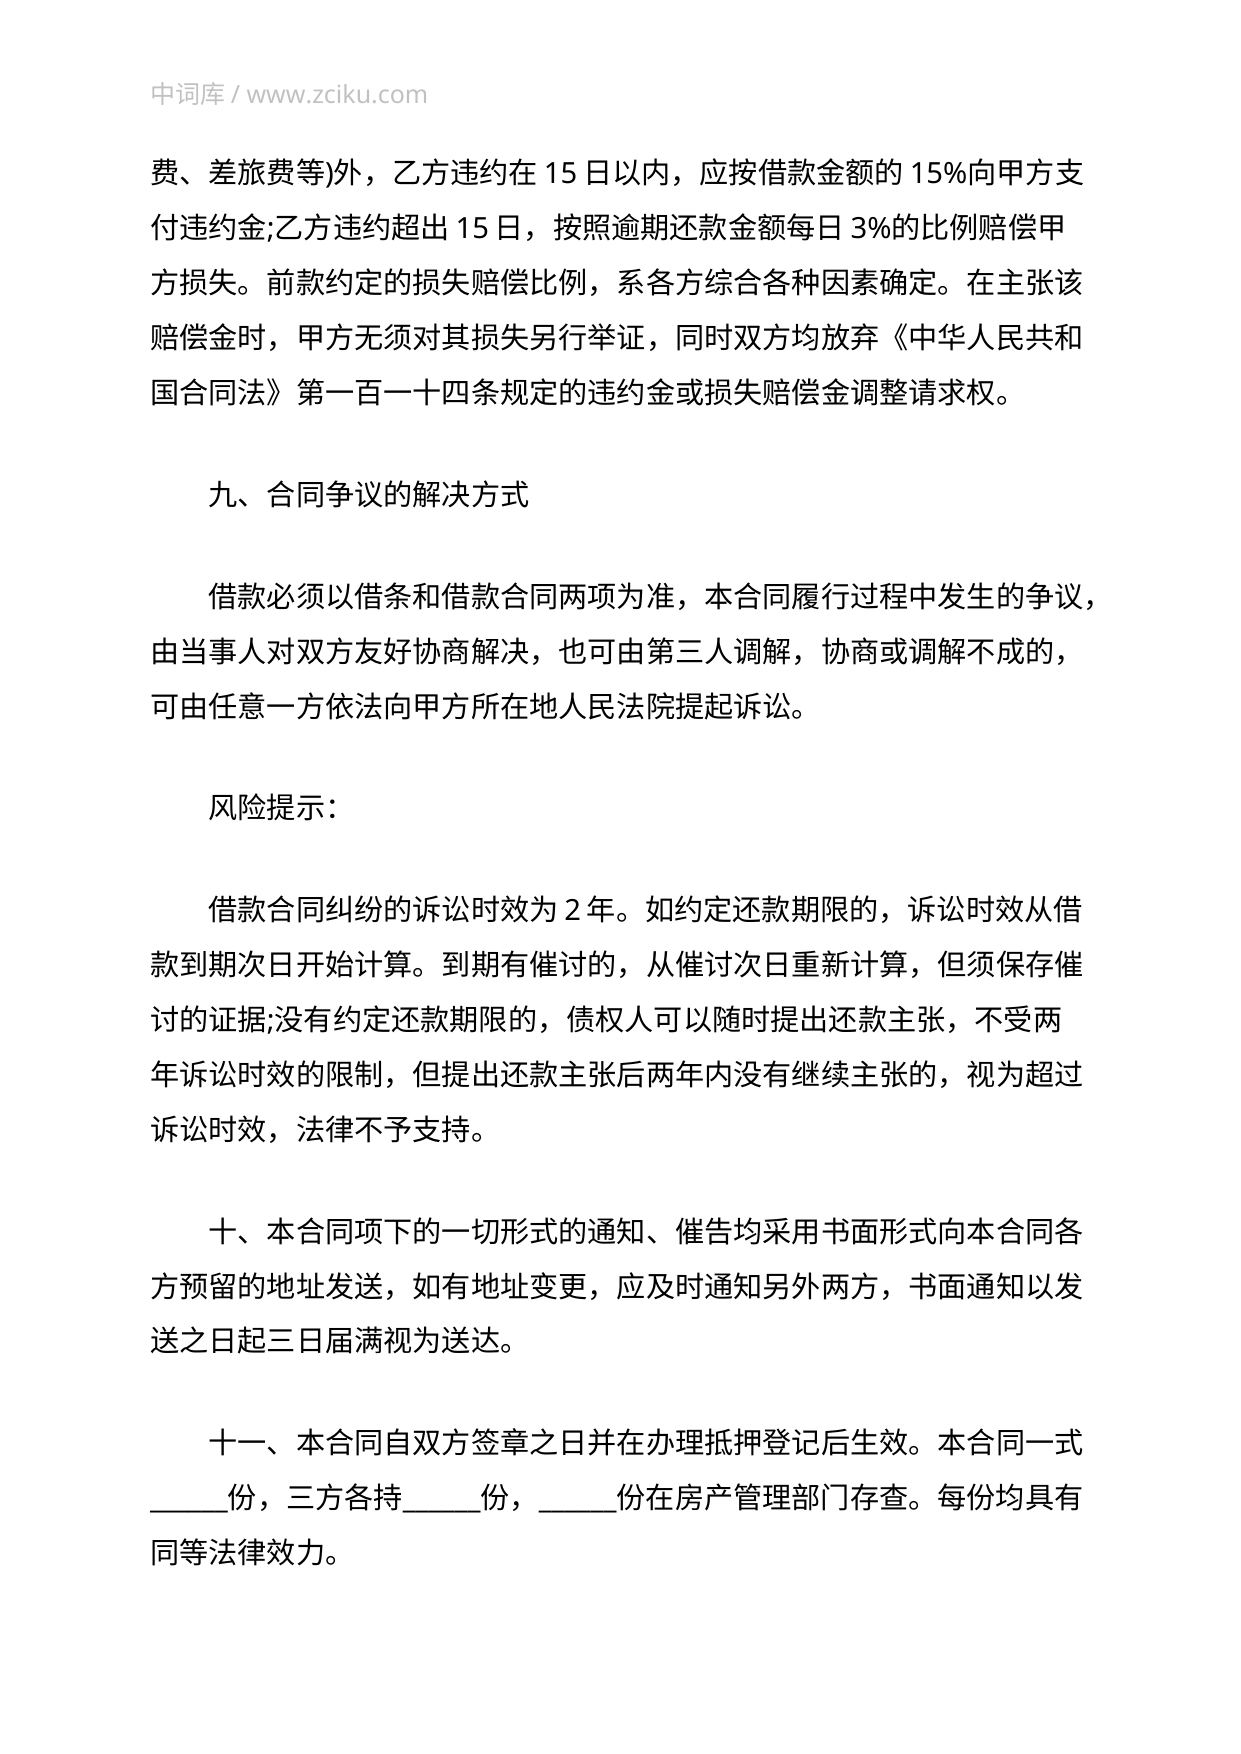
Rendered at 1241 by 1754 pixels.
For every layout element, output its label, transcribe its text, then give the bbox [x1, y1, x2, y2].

text 借款必须以借条和借款合同两项为准，本合同履行过程中发生的争议，由当事人对双方友好协商解决，也可由第三人调解，协商或调解不成的，可由任意一方依法向甲方所在地人民法院提起诉讼。 [150, 573, 1090, 725]
text 十、本合同项下的一切形式的通知、催告均采用书面形式向本合同各方预留的地址发送，如有地址变更，应及时通知另外两方，书面通知以发送之日起三日届满视为送达。 [150, 1208, 1090, 1360]
text 风险提示： [150, 785, 1090, 827]
text 九、合同争议的解决方式 [150, 472, 1090, 514]
text 十一、本合同自双方签章之日并在办理抵押登记后生效。本合同一式______份，三方各持______份，______份在房产管理部门存查。每份均具有同等法律效力。 [150, 1420, 1090, 1572]
text 借款合同纠纷的诉讼时效为2年。如约定还款期限的，诉讼时效从借款到期次日开始计算。到期有催讨的，从催讨次日重新计算，但须保存催讨的证据;没有约定还款期限的，债权人可以随时提出还款主张，不受两年诉讼时效的限制，但提出还款主张后两年内没有继续主张的，视为超过诉讼时效，法律不予支持。 [150, 887, 1090, 1149]
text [150, 150, 1090, 412]
